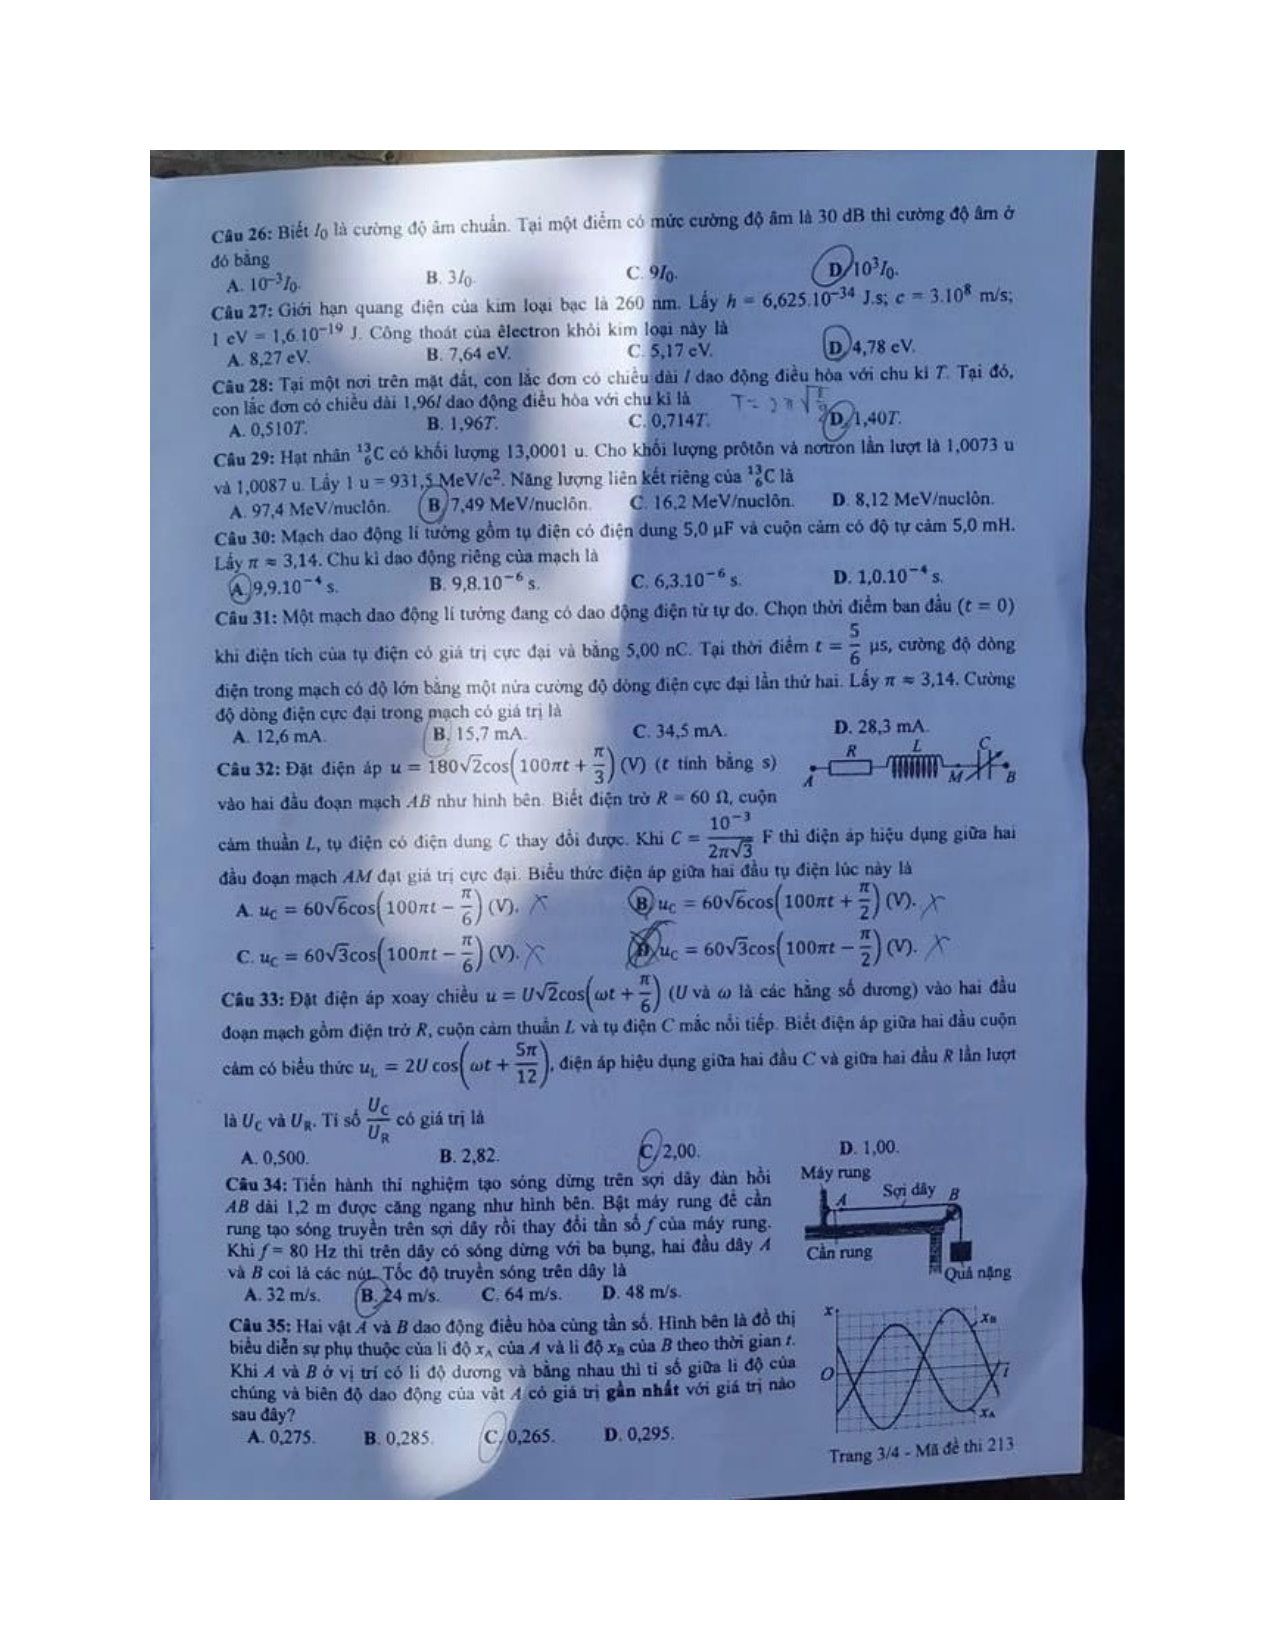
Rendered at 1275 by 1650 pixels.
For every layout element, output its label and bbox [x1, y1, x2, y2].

picture [150, 150, 1125, 1500]
